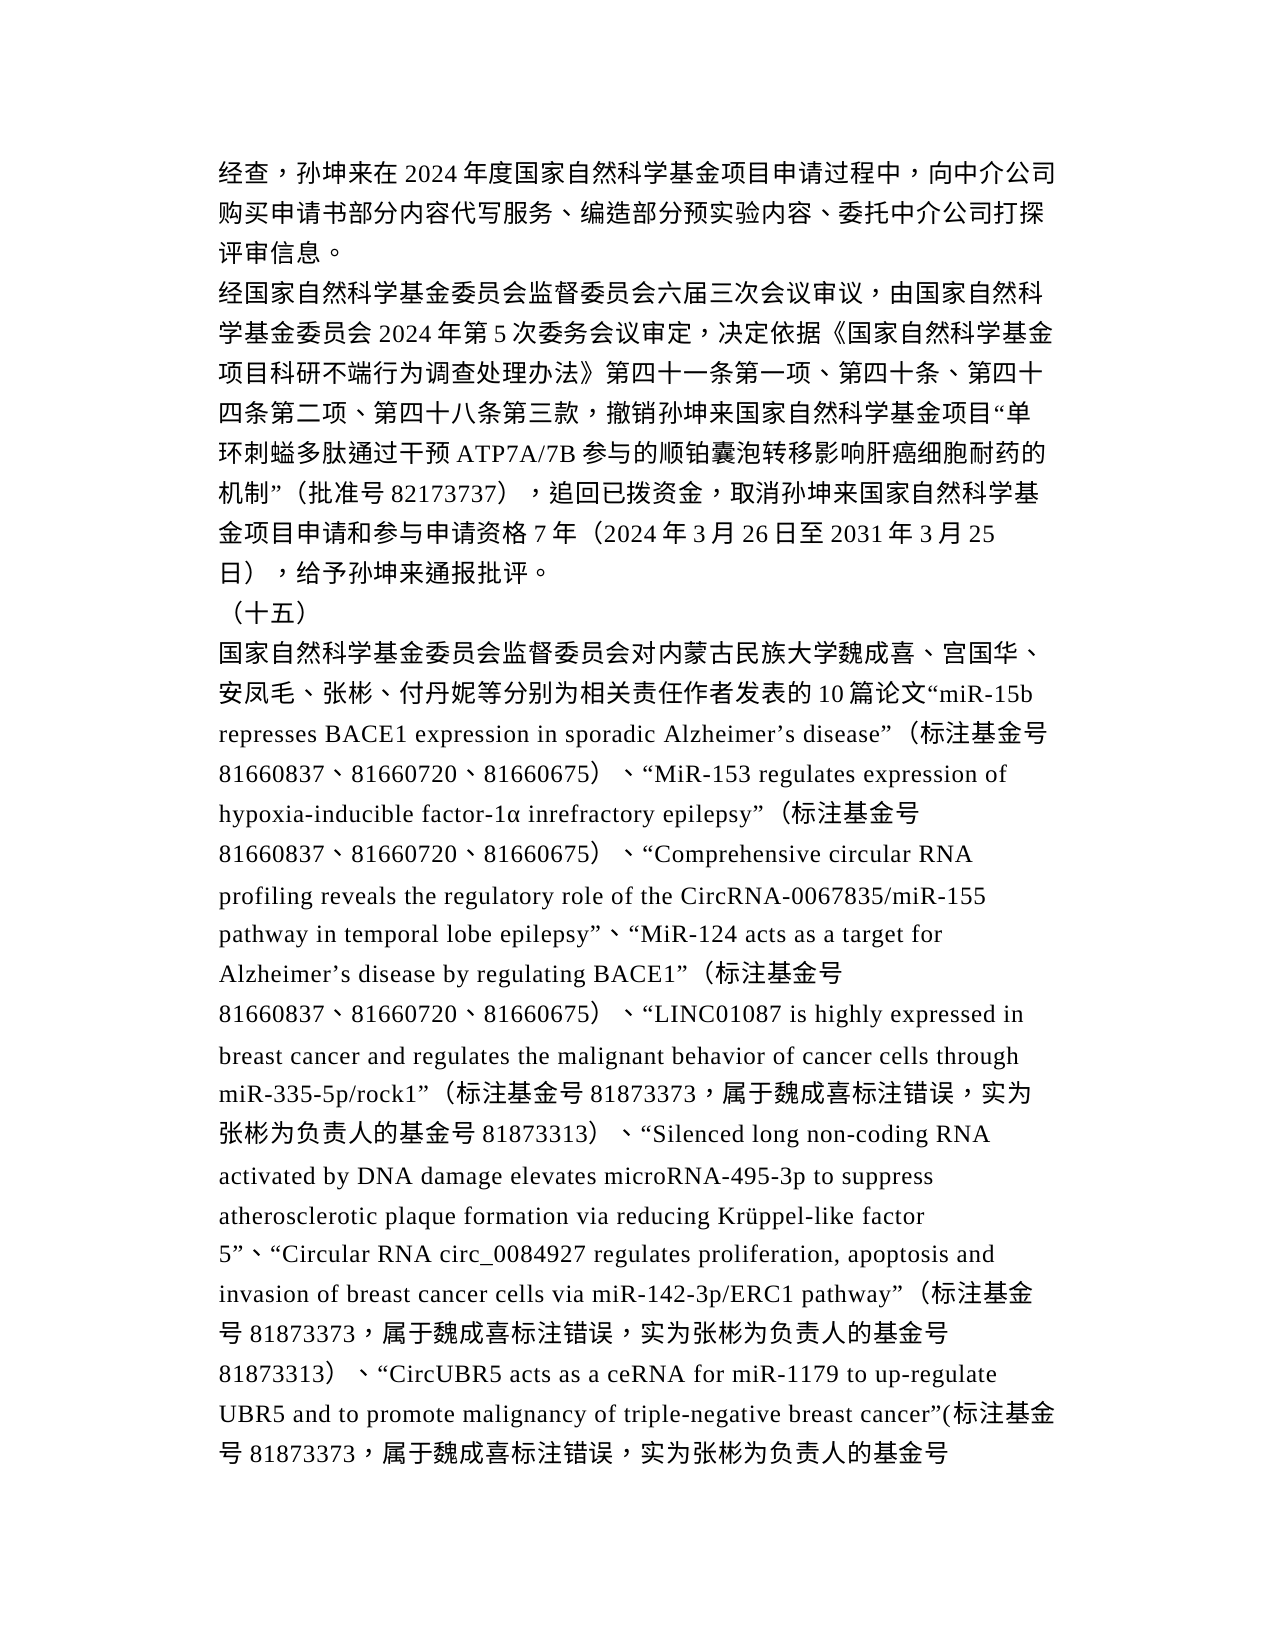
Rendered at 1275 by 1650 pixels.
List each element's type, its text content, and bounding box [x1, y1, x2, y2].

text （十五） [219, 590, 1056, 630]
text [219, 630, 1056, 1470]
text 经查，孙坤来在2024年度国家自然科学基金项目申请过程中，向中介公司购买申请书部分内容代写服务、编造部分预实验内容、委托中介公司打探评审信息。 [219, 150, 1056, 270]
text 经国家自然科学基金委员会监督委员会六届三次会议审议，由国家自然科学基金委员会2024年第5次委务会议审定，决定依据《国家自然科学基金项目科研不端行为调查处理办法》第四十一条第一项、第四十条、第四十四条第二项、第四十八条第三款，撤销孙坤来国家自然科学基金项目“单环刺螠多肽通过干预ATP7A/7B参与的顺铂囊泡转移影响肝癌细胞耐药的机制”（批准号82173737），追回已拨资金，取消孙坤来国家自然科学基金项目申请和参与申请资格7年（2024年3月26日至2031年3月25日），给予孙坤来通报批评。 [219, 270, 1056, 590]
